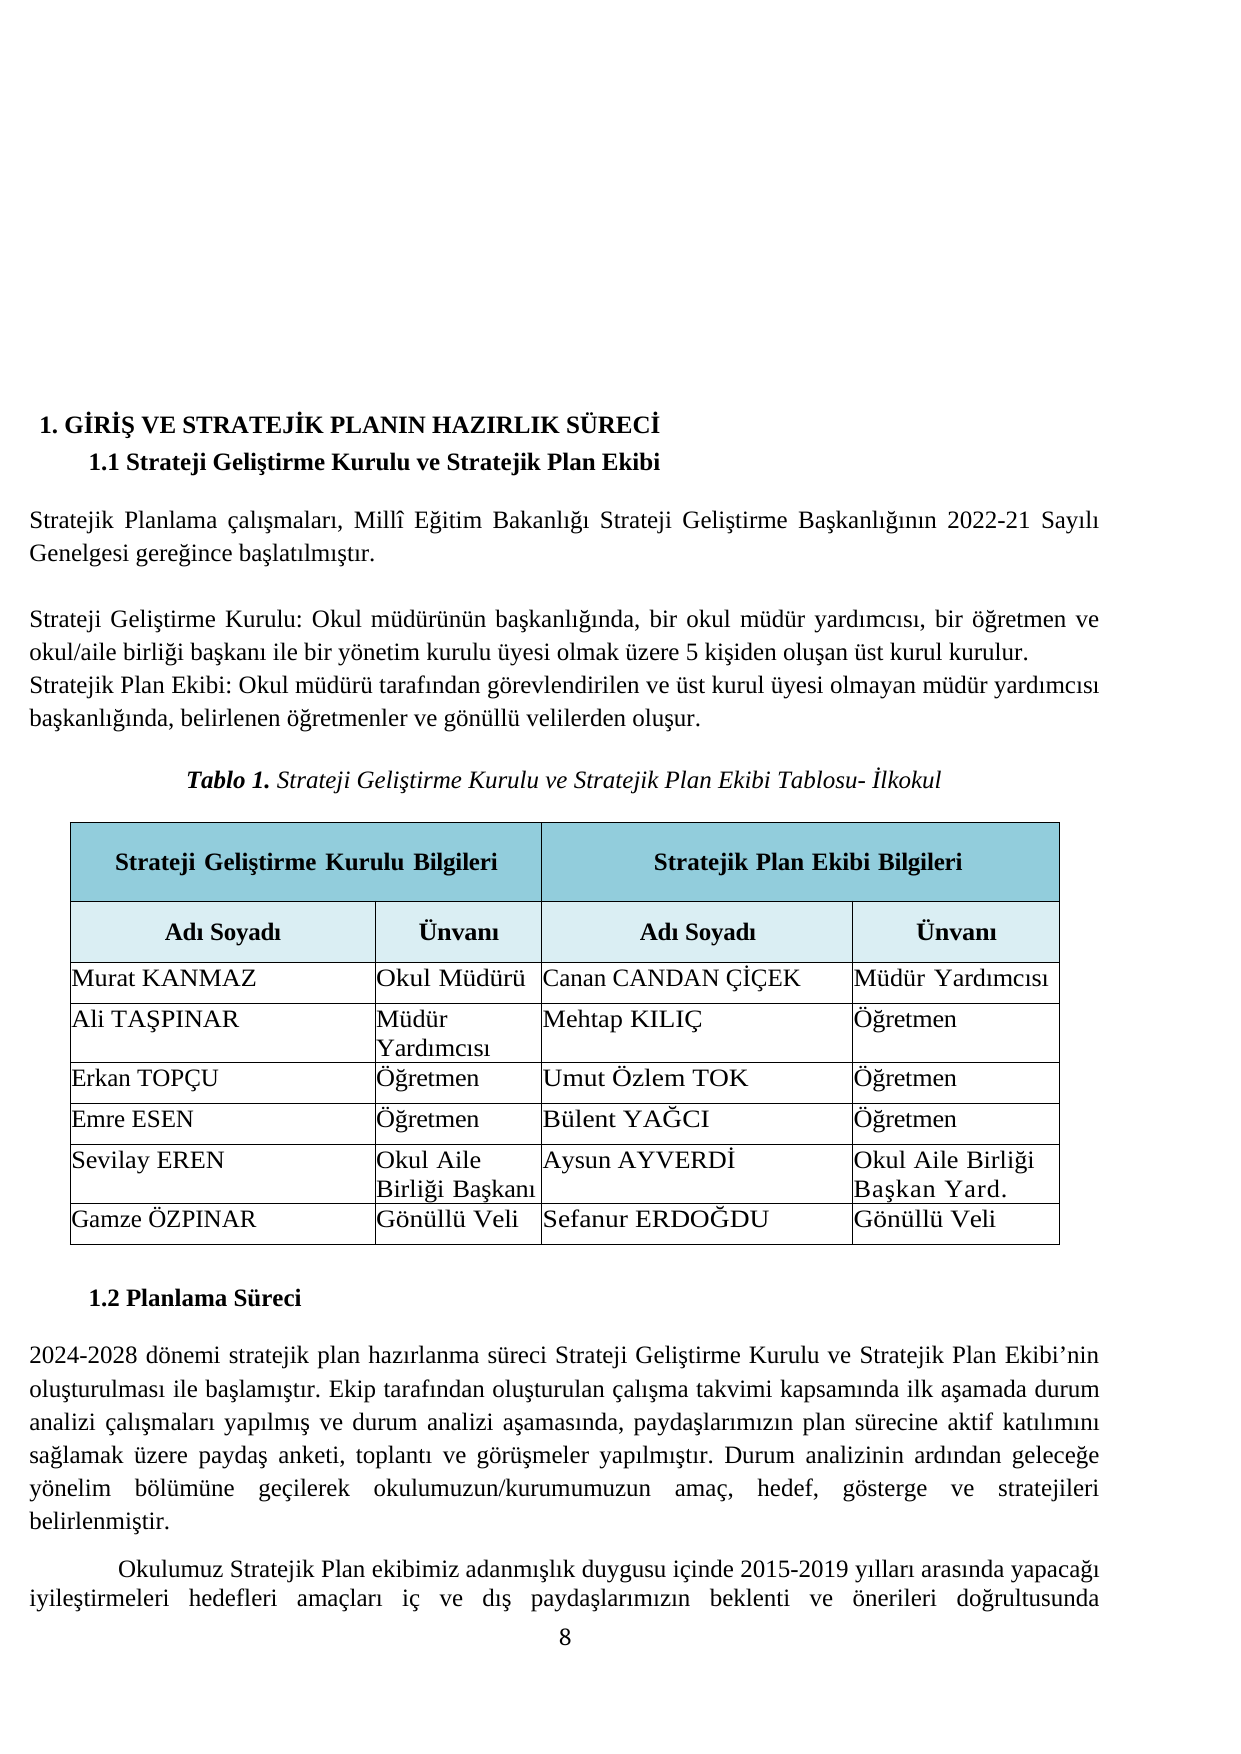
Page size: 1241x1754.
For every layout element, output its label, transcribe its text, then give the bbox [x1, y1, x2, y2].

table_cell Ünvanı [376, 902, 541, 962]
subtitle 1.2 Planlama Süreci [88, 1283, 1101, 1312]
table_cell Öğretmen [853, 1004, 1059, 1062]
table_cell Öğretmen [376, 1063, 541, 1103]
table_cell Gönüllü Veli [853, 1204, 1059, 1244]
table_cell Müdür Yardımcısı [376, 1004, 541, 1062]
subtitle 1.1 Strateji Geliştirme Kurulu ve Stratejik Plan Ekibi [88, 447, 1101, 476]
table_cell Gönüllü Veli [376, 1204, 541, 1244]
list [29, 1554, 1101, 1612]
table_cell Öğretmen [853, 1104, 1059, 1144]
table_cell Sevilay EREN [71, 1145, 375, 1203]
table_cell Sefanur ERDOĞDU [542, 1204, 852, 1244]
text Tablo 1. Strateji Geliştirme Kurulu ve Stratejik Plan Ekibi Tablosu- İlkokul [29, 765, 1101, 793]
table_cell Öğretmen [376, 1104, 541, 1144]
table_cell Ali TAŞPINAR [71, 1004, 375, 1062]
table_header Stratejik Plan Ekibi Bilgileri [542, 823, 1059, 901]
subtitle 1. GİRİŞ VE STRATEJİK PLANIN HAZIRLIK SÜRECİ [39, 410, 1085, 439]
table_header Strateji Geliştirme Kurulu Bilgileri [71, 823, 541, 901]
table_cell Canan CANDAN ÇİÇEK [542, 963, 852, 1003]
table_cell Adı Soyadı [542, 902, 852, 962]
table_cell Okul Aile Birliği Başkanı [376, 1145, 541, 1203]
table_cell Adı Soyadı [71, 902, 375, 962]
text Strateji Geliştirme Kurulu: Okul müdürünün başkanlığında, bir okul müdür yardımcısı, bir öğretmen ve okul/aile birliği başkanı ile bir yönetim kurulu üyesi olmak üzere 5 kişiden oluşan üst kurul kurulur. [29, 604, 1101, 666]
table_cell Murat KANMAZ [71, 963, 375, 1003]
table_cell Okul Aile Birliği Başkan Yard. [853, 1145, 1059, 1203]
table_cell Gamze ÖZPINAR [71, 1204, 375, 1244]
table_cell Emre ESEN [71, 1104, 375, 1144]
table_cell Ünvanı [853, 902, 1059, 962]
text Stratejik Plan Ekibi: Okul müdürü tarafından görevlendirilen ve üst kurul üyesi olmayan müdür yardımcısı başkanlığında, belirlenen öğretmenler ve gönüllü velilerden oluşur. [29, 670, 1101, 732]
text Stratejik Planlama çalışmaları, Millî Eğitim Bakanlığı Strateji Geliştirme Başkanlığının 2022-21 Sayılı Genelgesi gereğince başlatılmıştır. [29, 505, 1101, 567]
table_cell Mehtap KILIÇ [542, 1004, 852, 1062]
table_cell Umut Özlem TOK [542, 1063, 852, 1103]
table_cell Öğretmen [853, 1063, 1059, 1103]
text 2024-2028 dönemi stratejik plan hazırlanma süreci Strateji Geliştirme Kurulu ve Stratejik Plan Ekibi’nin oluşturulması ile başlamıştır. Ekip tarafından oluşturulan çalışma takvimi kapsamında ilk aşamada durum analizi çalışmaları yapılmış ve durum analizi aşamasında, paydaşlarımızın plan sürecine aktif katılımını sağlamak üzere paydaş anketi, toplantı ve görüşmeler yapılmıştır. Durum analizinin ardından geleceğe yönelim bölümüne geçilerek okulumuzun/kurumumuzun amaç, hedef, gösterge ve stratejileri belirlenmiştir. [29, 1341, 1101, 1534]
table_cell Bülent YAĞCI [542, 1104, 852, 1144]
table_cell Erkan TOPÇU [71, 1063, 375, 1103]
table_cell Müdür Yardımcısı [853, 963, 1059, 1003]
table_cell Aysun AYVERDİ [542, 1145, 852, 1203]
table_cell Okul Müdürü [376, 963, 541, 1003]
